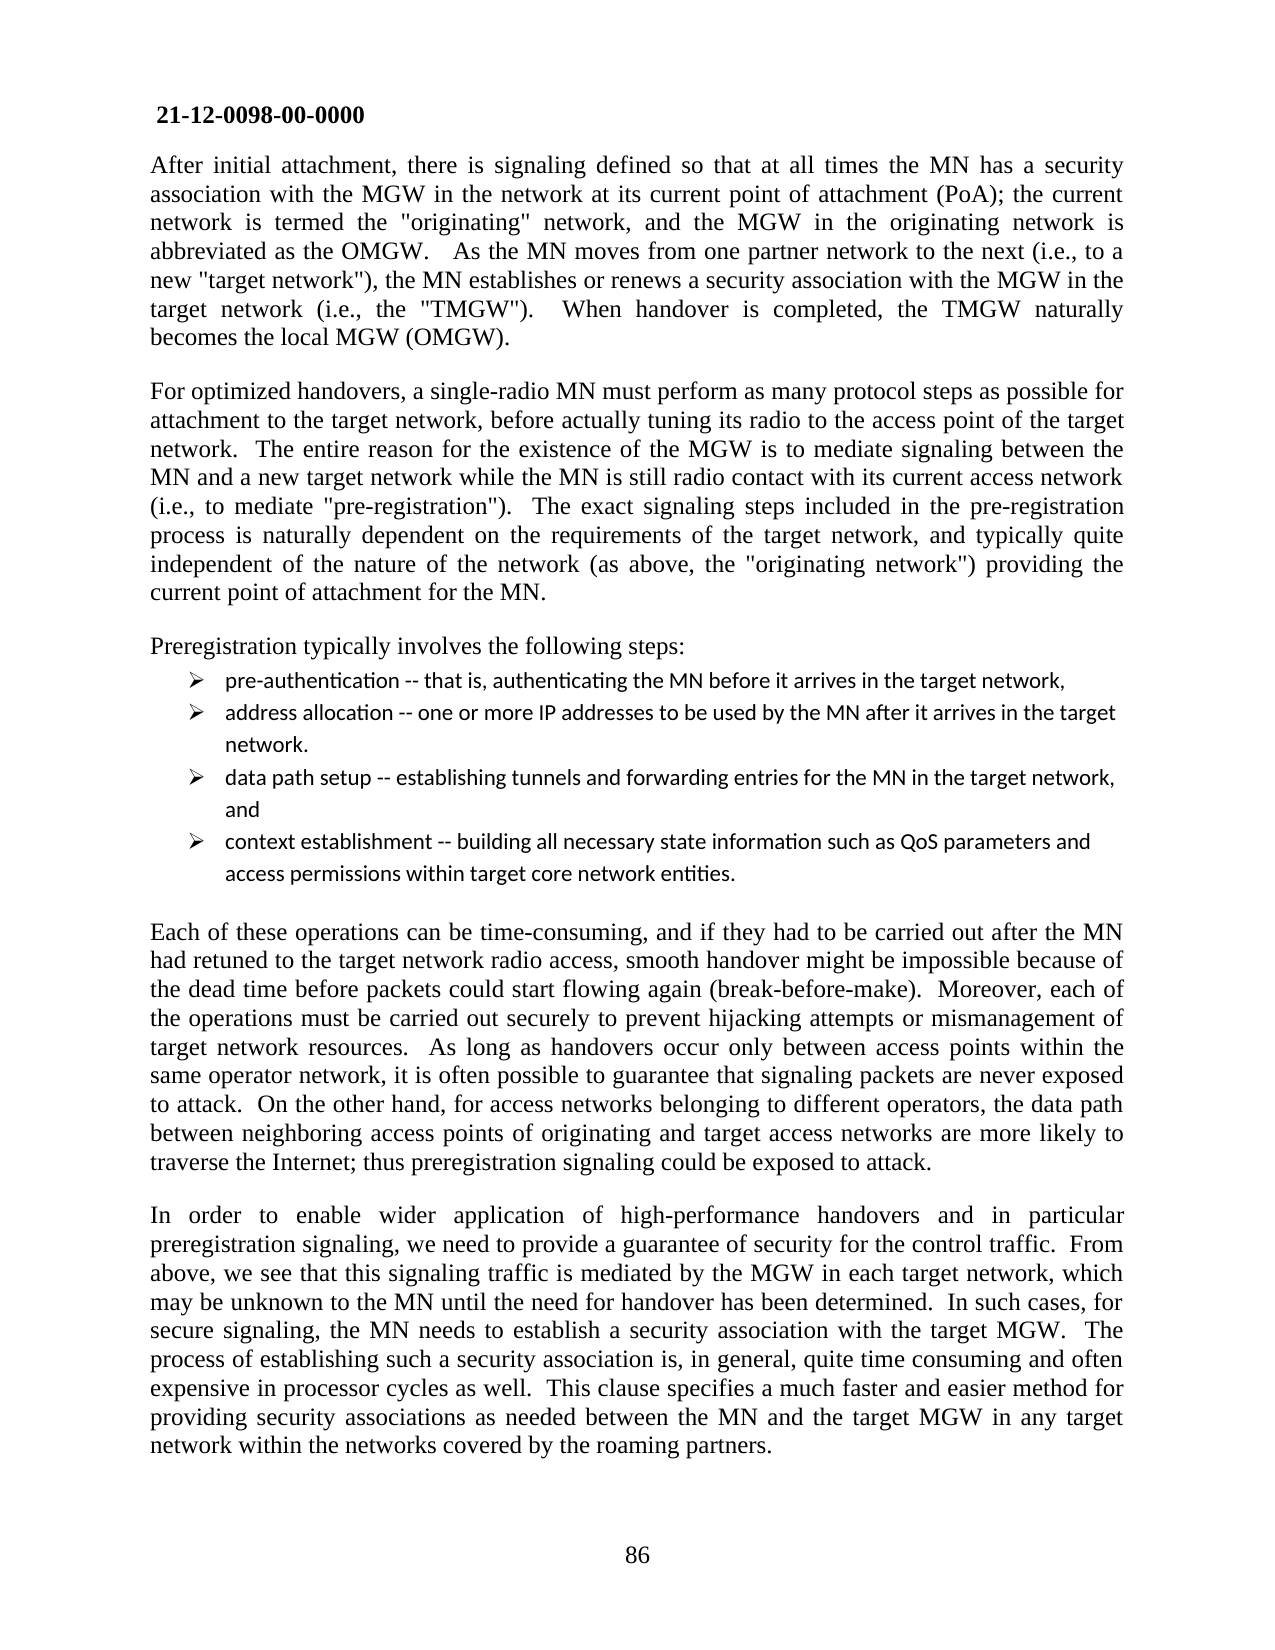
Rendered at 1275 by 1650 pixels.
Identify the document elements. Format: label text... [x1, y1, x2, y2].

text After initial attachment, there is signaling defined so that at all times the MN has a security association with the MGW in the network at its current point of attachment (PoA); the current network is termed the "originating" network, and the MGW in the originating network is abbreviated as the OMGW. As the MN moves from one partner network to the next (i.e., to a new "target network"), the MN establishes or renews a security association with the MGW in the target network (i.e., the "TMGW"). When handover is completed, the TMGW naturally becomes the local MGW (OMGW). [150, 150, 1125, 351]
text Preregistration typically involves the following steps: [150, 631, 1125, 660]
list context establishment -- building all necessary state information such as QoS parameters and access permissions within target core network entities. [187, 827, 1125, 887]
list address allocation -- one or more IP addresses to be used by the MN after it arrives in the target network. [187, 698, 1125, 759]
list pre-authentication -- that is, authenticating the MN before it arrives in the target network, [187, 666, 1125, 694]
text For optimized handovers, a single-radio MN must perform as many protocol steps as possible for attachment to the target network, before actually tuning its radio to the access point of the target network. The entire reason for the existence of the MGW is to mediate signaling between the MN and a new target network while the MN is still radio contact with its current access network (i.e., to mediate "pre-registration"). The exact signaling steps included in the pre-registration process is naturally dependent on the requirements of the target network, and typically quite independent of the nature of the network (as above, the "originating network") providing the current point of attachment for the MN. [150, 376, 1125, 606]
text Each of these operations can be time-consuming, and if they had to be carried out after the MN had retuned to the target network radio access, smooth handover might be impossible because of the dead time before packets could start flowing again (break-before-make). Moreover, each of the operations must be carried out securely to prevent hijacking attempts or mismanagement of target network resources. As long as handovers occur only between access points within the same operator network, it is often possible to guarantee that signaling packets are never exposed to attack. On the other hand, for access networks belonging to different operators, the data path between neighboring access points of originating and target access networks are more likely to traverse the Internet; thus preregistration signaling could be exposed to attack. [150, 917, 1125, 1175]
list data path setup -- establishing tunnels and forwarding entries for the MN in the target network, and [187, 763, 1125, 823]
text In order to enable wider application of high-performance handovers and in particular preregistration signaling, we need to provide a guarantee of security for the control traffic. From above, we see that this signaling traffic is mediated by the MGW in each target network, which may be unknown to the MN until the need for handover has been determined. In such cases, for secure signaling, the MN needs to establish a security association with the target MGW. The process of establishing such a security association is, in general, quite time consuming and often expensive in processor cycles as well. This clause specifies a much faster and easier method for providing security associations as needed between the MN and the target MGW in any target network within the networks covered by the roaming partners. [150, 1200, 1125, 1459]
